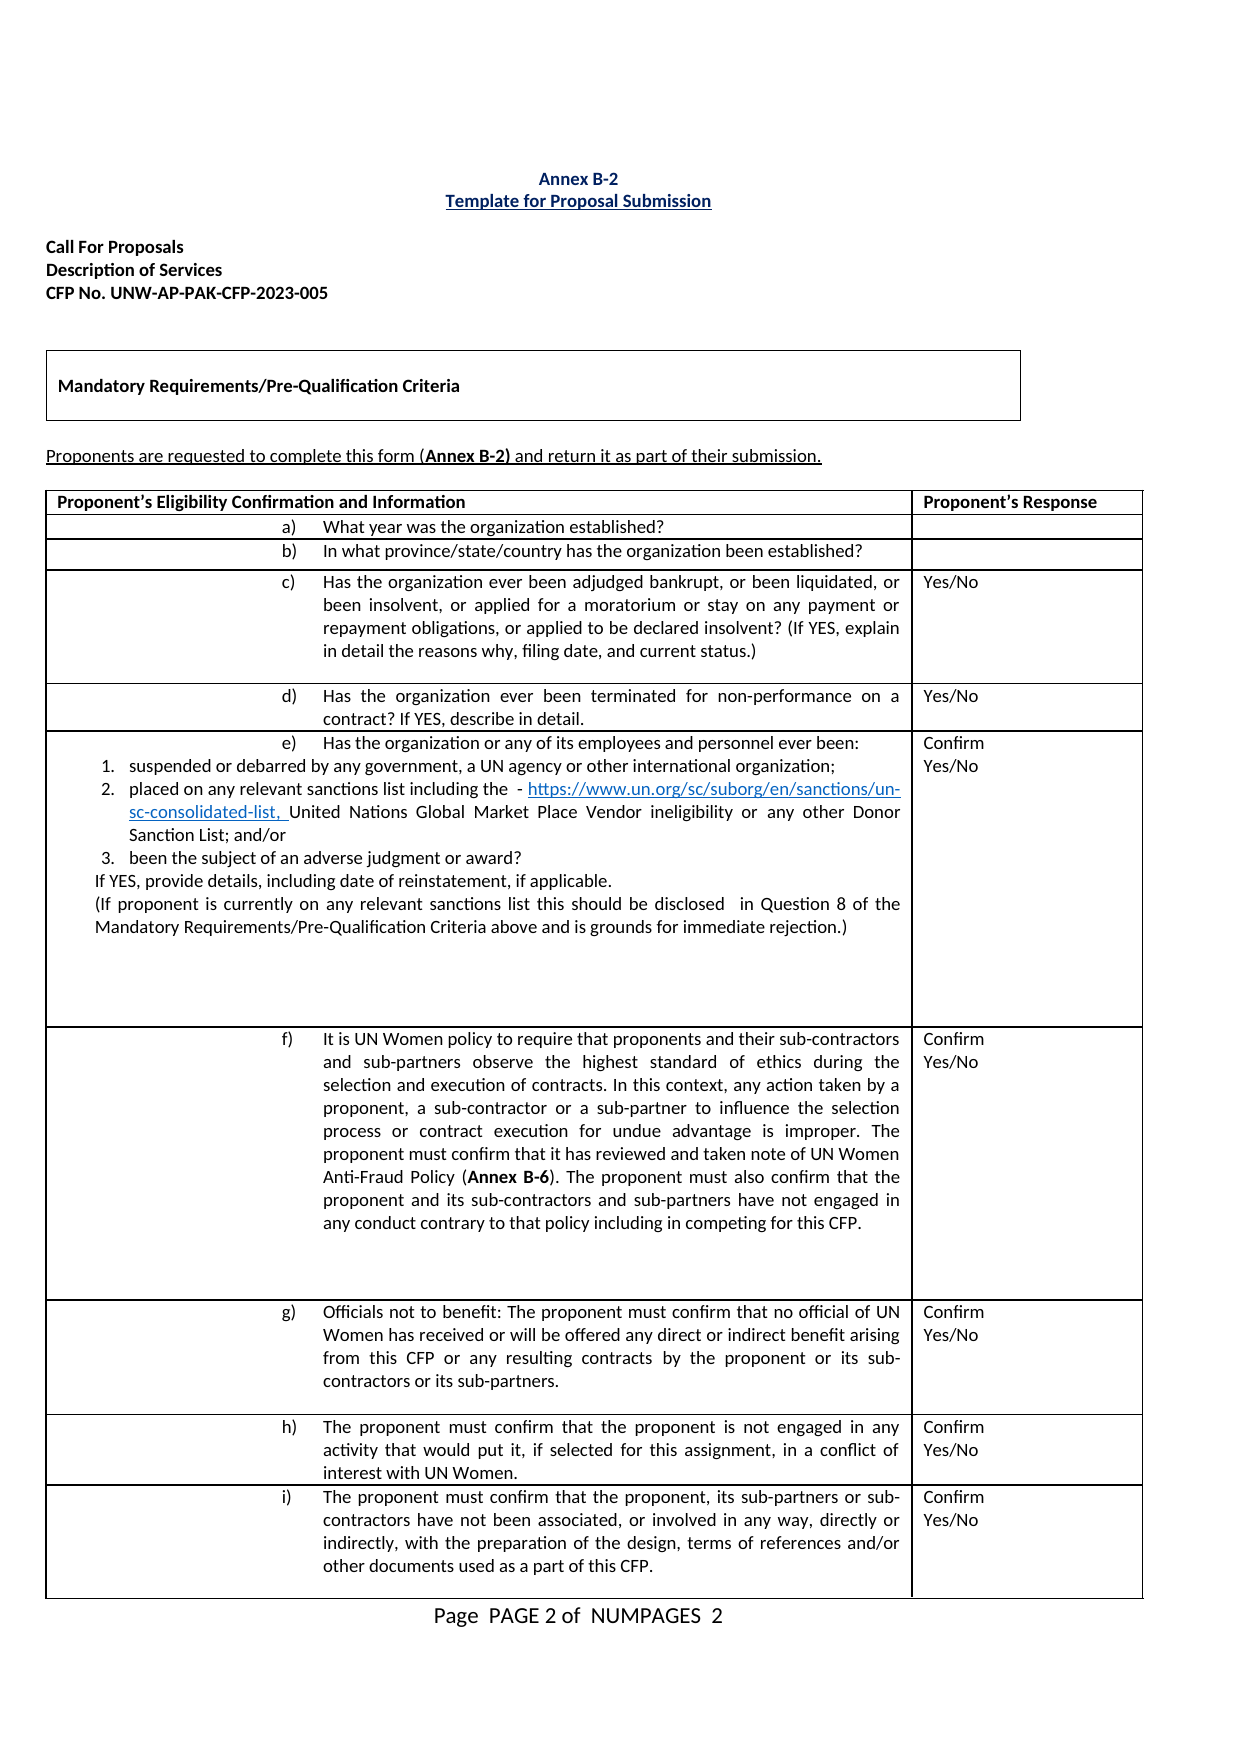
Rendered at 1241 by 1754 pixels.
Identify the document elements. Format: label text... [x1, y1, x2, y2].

table_cell Confirm Yes/No [913, 732, 1142, 1026]
table_cell The proponent must confirm that the proponent is not engaged in any activity that would put it, if selected for this assignment, in a conflict of interest with UN Women. [47, 1415, 911, 1484]
text Call For Proposals [46, 235, 1111, 258]
text Template for Proposal Submission [46, 189, 1111, 212]
table_cell Confirm Yes/No [913, 1301, 1142, 1413]
text Annex B-2 [46, 167, 1111, 189]
table_cell Yes/No [913, 684, 1142, 730]
text Description of Services [46, 258, 1111, 281]
table_cell Confirm Yes/No [913, 1486, 1142, 1597]
table_cell In what province/state/country has the organization been established? [47, 540, 911, 569]
table_cell [913, 540, 1142, 569]
table_header Proponent’s Eligibility Confirmation and Information [47, 491, 911, 513]
text CFP No. UNW-AP-PAK-CFP-2023-005 [46, 281, 1111, 304]
table_cell Has the organization ever been adjudged bankrupt, or been liquidated, or been insolvent, or applied for a moratorium or stay on any payment or repayment obligations, or applied to be declared insolvent? (If YES, explain in detail the reasons why, filing date, and current status.) [47, 571, 911, 683]
table_cell Confirm Yes/No [913, 1415, 1142, 1484]
table_cell Has the organization ever been terminated for non-performance on a contract? If YES, describe in detail. [47, 684, 911, 730]
table_cell Yes/No [913, 571, 1142, 683]
table_cell It is UN Women policy to require that proponents and their sub-contractors and sub-partners observe the highest standard of ethics during the selection and execution of contracts. In this context, any action taken by a proponent, a sub-contractor or a sub-partner to influence the selection process or contract execution for undue advantage is improper. The proponent must confirm that it has reviewed and taken note of UN Women Anti-Fraud Policy (Annex B-6). The proponent must also confirm that the proponent and its sub-contractors and sub-partners have not engaged in any conduct contrary to that policy including in competing for this CFP. [47, 1028, 911, 1299]
table_header Mandatory Requirements/Pre-Qualification Criteria [47, 351, 1020, 420]
table_cell Officials not to benefit: The proponent must confirm that no official of UN Women has received or will be offered any direct or indirect benefit arising from this CFP or any resulting contracts by the proponent or its sub-contractors or its sub-partners. [47, 1301, 911, 1413]
table_cell What year was the organization established? [47, 515, 911, 538]
table_cell Has the organization or any of its employees and personnel ever been: suspended or debarred by any government, a UN agency or other international organization; placed on any relevant sanctions list including the - https://www.un.org/sc/suborg/en/sanctions/un-sc-consolidated-list, United Nations Global Market Place Vendor ineligibility or any other Donor Sanction List; and/or been the subject of an adverse judgment or award? If YES, provide details, including date of reinstatement, if applicable. (If proponent is currently on any relevant sanctions list this should be disclosed in Question 8 of the Mandatory Requirements/Pre-Qualification Criteria above and is grounds for immediate rejection.) [47, 732, 911, 1026]
table_header Proponent’s Response [913, 491, 1142, 513]
table_cell The proponent must confirm that the proponent, its sub-partners or sub-contractors have not been associated, or involved in any way, directly or indirectly, with the preparation of the design, terms of references and/or other documents used as a part of this CFP. [47, 1486, 911, 1597]
table_cell Confirm Yes/No [913, 1028, 1142, 1299]
text Proponents are requested to complete this form (Annex B-2) and return it as part of their submission. [46, 444, 1111, 467]
table_cell [913, 515, 1142, 538]
